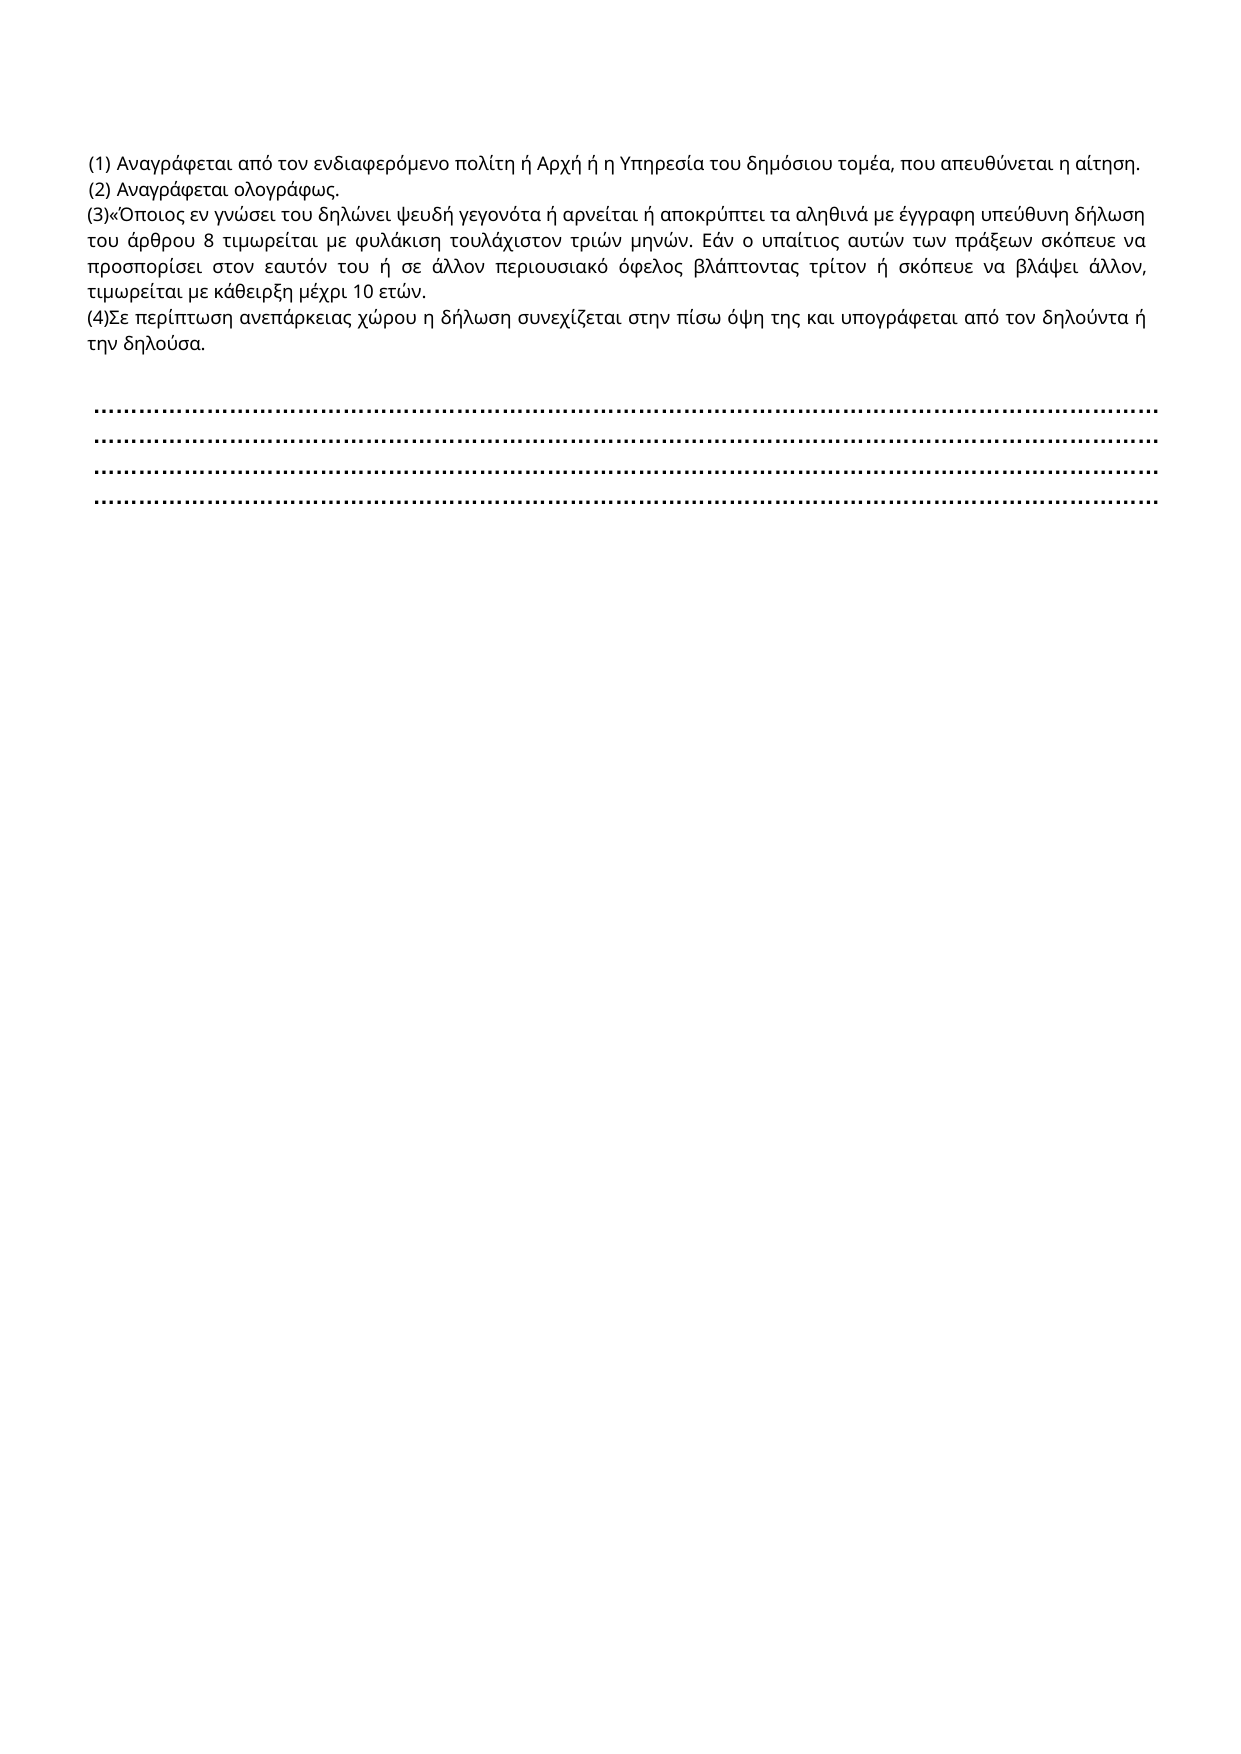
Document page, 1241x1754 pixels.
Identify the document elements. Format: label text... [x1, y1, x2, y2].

list Αναγράφεται από τον ενδιαφερόμενο πολίτη ή Αρχή ή η Υπηρεσία του δημόσιου τομέα, που απευθύνεται η αίτηση. [89, 150, 1147, 176]
list Αναγράφεται ολογράφως. [89, 176, 1147, 201]
list (3)«Όποιος εν γνώσει του δηλώνει ψευδή γεγονότα ή αρνείται ή αποκρύπτει τα αληθινά με έγγραφη υπεύθυνη δήλωση του άρθρου 8 τιμωρείται με φυλάκιση τουλάχιστον τριών μηνών. Εάν ο υπαίτιος αυτών των πράξεων σκόπευε να προσπορίσει στον εαυτόν του ή σε άλλον περιουσιακό όφελος βλάπτοντας τρίτον ή σκόπευε να βλάψει άλλον, τιμωρείται με κάθειρξη μέχρι 10 ετών. [87, 202, 1147, 304]
list (4)Σε περίπτωση ανεπάρκειας χώρου η δήλωση συνεχίζεται στην πίσω όψη της και υπογράφεται από τον δηλούντα ή την δηλούσα. [87, 304, 1147, 356]
text …………………………………………………………………………………………………………………………………………………………………………………………………………………………………………………………………………………………………………………………………………………………………………………………………………………………………………………………………………………………………………………… [81, 392, 1171, 509]
